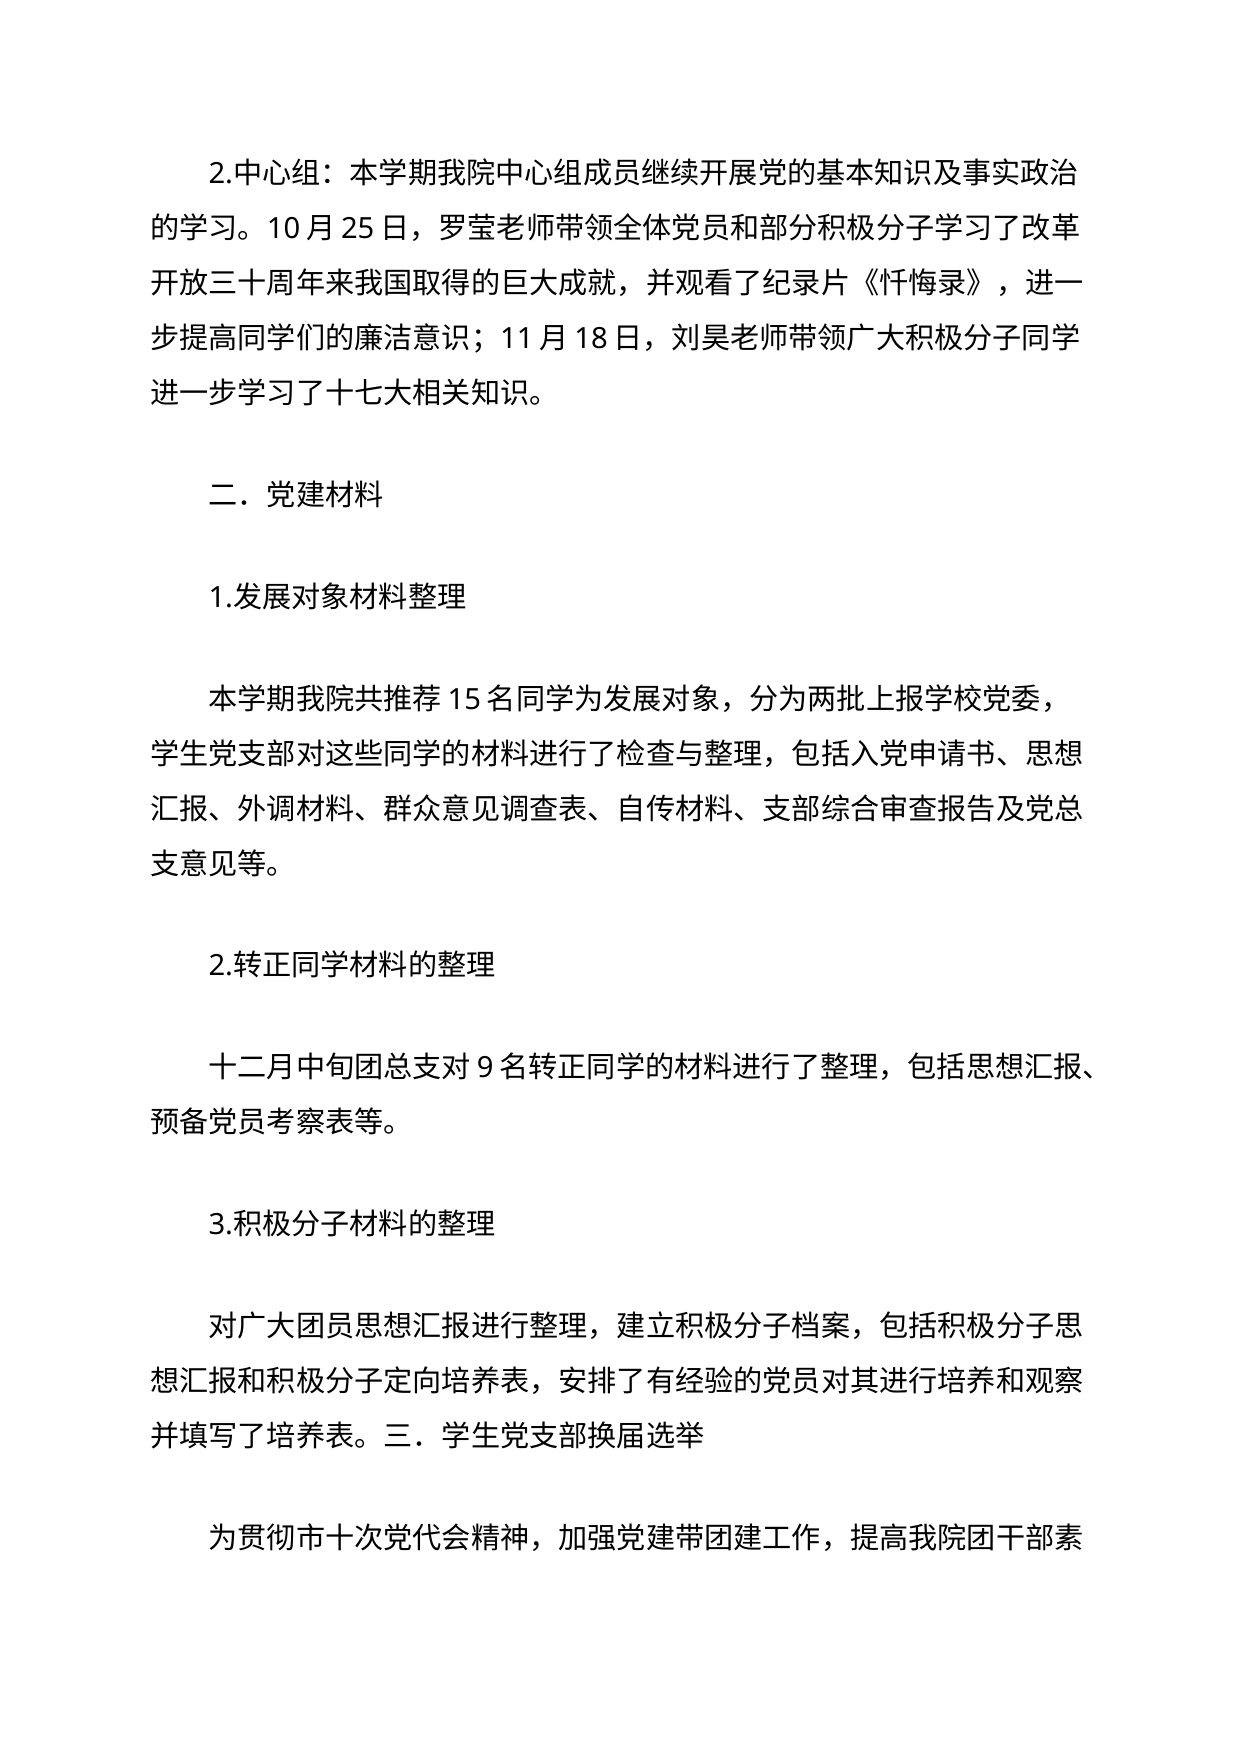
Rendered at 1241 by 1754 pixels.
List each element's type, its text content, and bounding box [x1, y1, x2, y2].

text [150, 1514, 1090, 1557]
text 2.中心组：本学期我院中心组成员继续开展党的基本知识及事实政治的学习。10月25日，罗莹老师带领全体党员和部分积极分子学习了改革开放三十周年来我国取得的巨大成就，并观看了纪录片《忏悔录》，进一步提高同学们的廉洁意识；11月18日，刘昊老师带领广大积极分子同学进一步学习了十七大相关知识。 [150, 150, 1090, 412]
text 二．党建材料 [150, 472, 1090, 514]
text 2.转正同学材料的整理 [150, 942, 1090, 984]
text 对广大团员思想汇报进行整理，建立积极分子档案，包括积极分子思想汇报和积极分子定向培养表，安排了有经验的党员对其进行培养和观察并填写了培养表。三．学生党支部换届选举 [150, 1303, 1090, 1455]
text 1.发展对象材料整理 [150, 573, 1090, 616]
text 3.积极分子材料的整理 [150, 1201, 1090, 1243]
text 十二月中旬团总支对9名转正同学的材料进行了整理，包括思想汇报、预备党员考察表等。 [150, 1044, 1090, 1141]
text 本学期我院共推荐15名同学为发展对象，分为两批上报学校党委，学生党支部对这些同学的材料进行了检查与整理，包括入党申请书、思想汇报、外调材料、群众意见调查表、自传材料、支部综合审查报告及党总支意见等。 [150, 675, 1090, 882]
